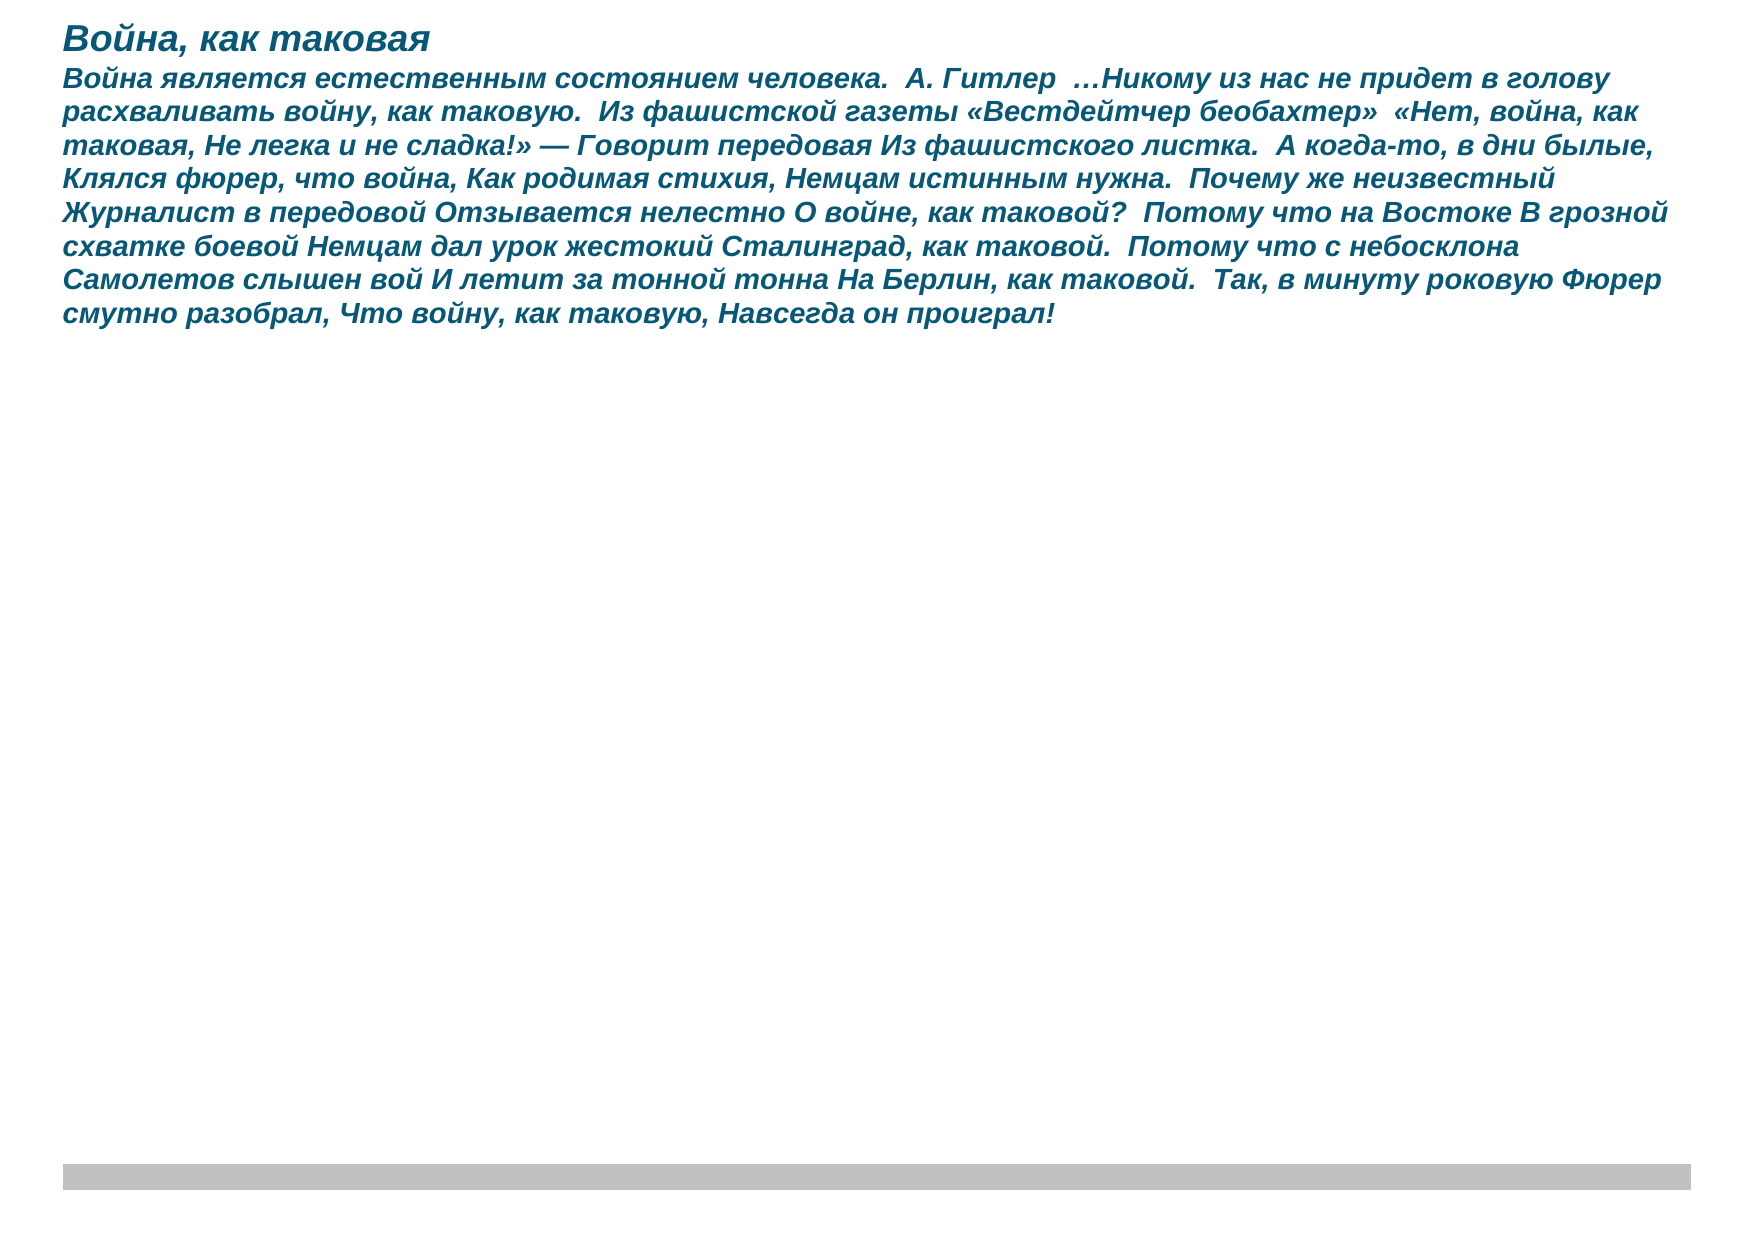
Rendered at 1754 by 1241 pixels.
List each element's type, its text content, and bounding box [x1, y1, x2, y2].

text Война является естественным состоянием человека. [62, 61, 1691, 329]
subtitle Война, как таковая [62, 17, 1691, 60]
